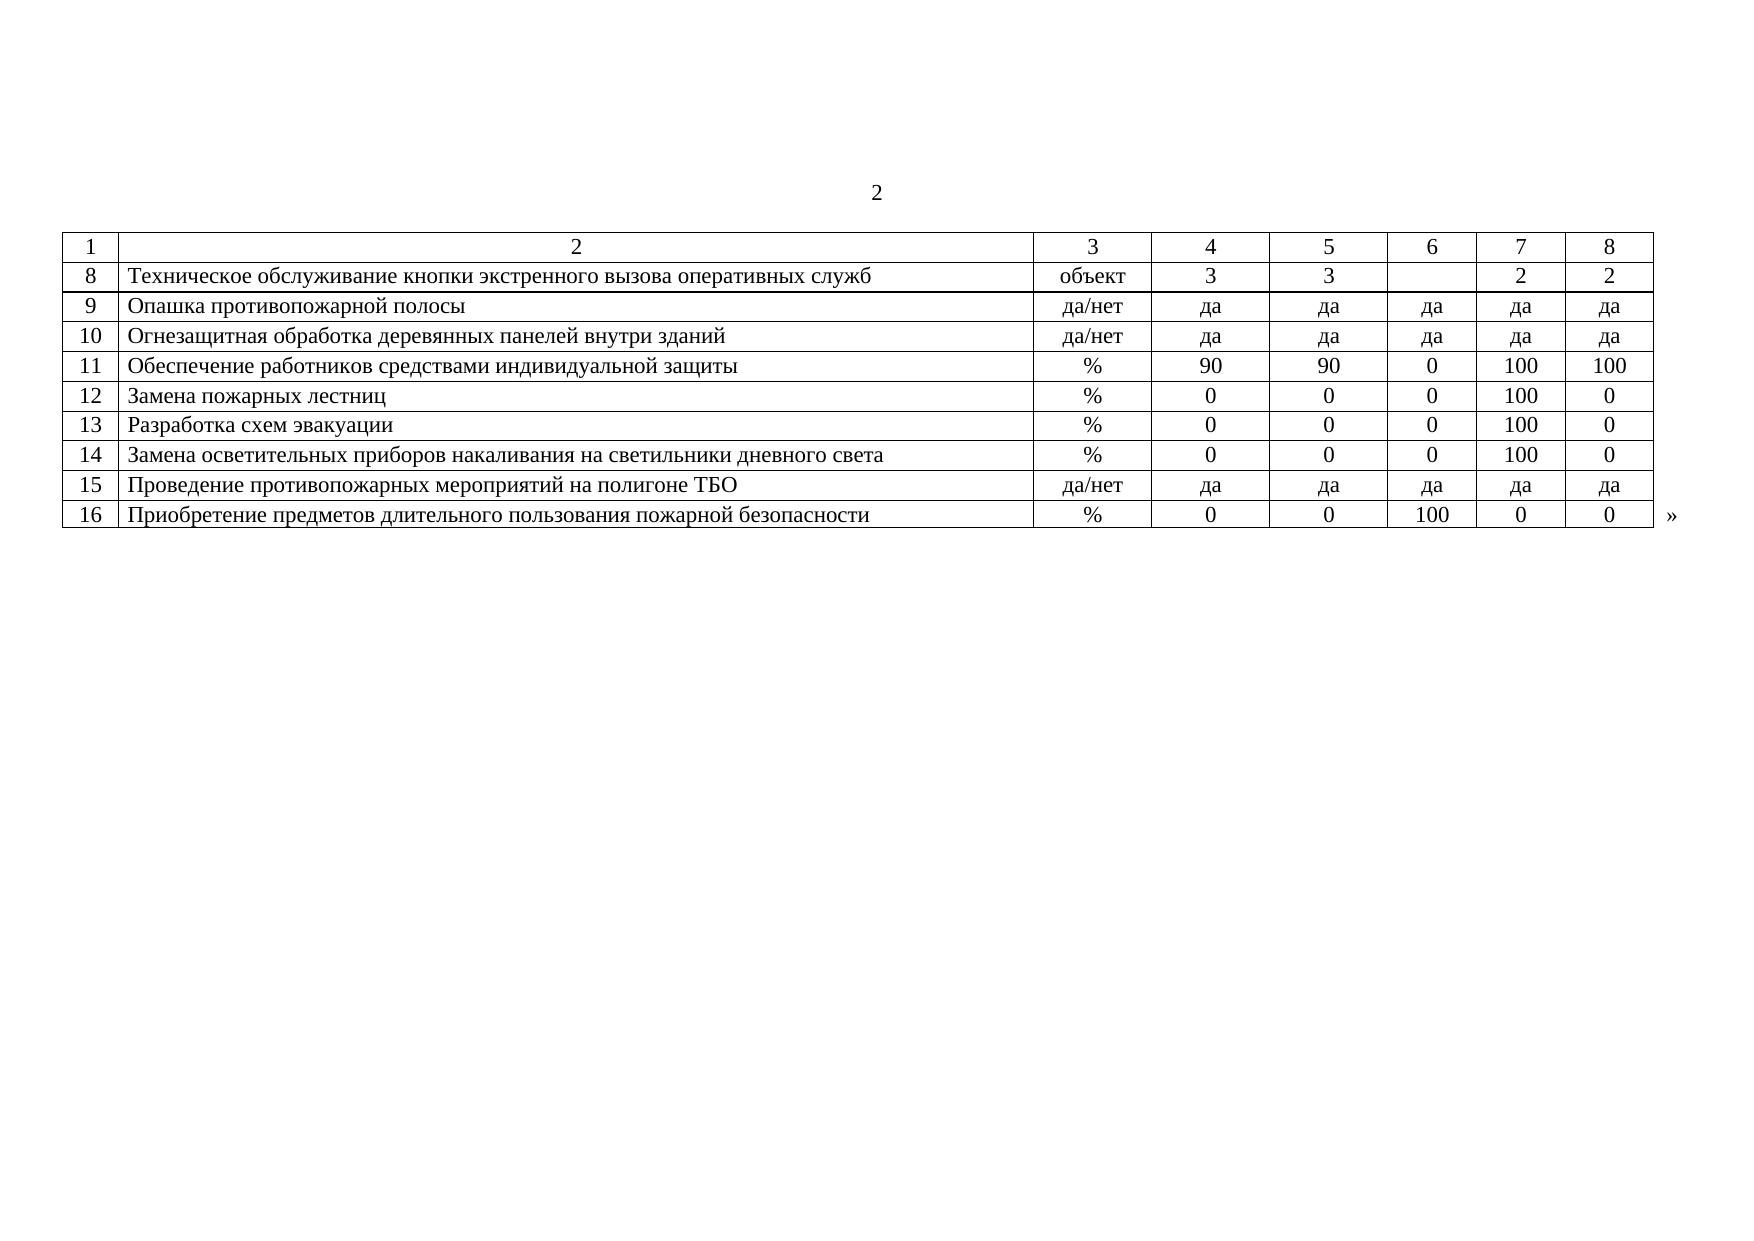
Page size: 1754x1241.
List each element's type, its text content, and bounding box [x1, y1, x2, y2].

table_cell % [1034, 352, 1151, 381]
table_cell % [1034, 382, 1151, 411]
table_cell 0 [1566, 501, 1653, 527]
table_cell 2 [1566, 263, 1653, 291]
table_cell 15 [63, 471, 118, 500]
table_cell объект [1034, 263, 1151, 291]
table_cell 100 [1566, 352, 1653, 381]
table_cell 0 [1388, 382, 1476, 411]
table_cell 0 [1388, 441, 1476, 470]
table_cell 100 [1477, 441, 1565, 470]
table_cell 100 [1388, 501, 1476, 527]
table_cell 90 [1152, 352, 1269, 381]
table_header 2 [119, 233, 1033, 262]
table_cell 3 [1270, 263, 1387, 291]
table_header 7 [1477, 233, 1565, 262]
table_cell 0 [1388, 412, 1476, 440]
table_cell Проведение противопожарных мероприятий на полигоне ТБО [119, 471, 1033, 500]
table_cell 0 [1270, 501, 1387, 527]
table_cell Замена пожарных лестниц [119, 382, 1033, 411]
table_cell 0 [1566, 412, 1653, 440]
table_cell % [1034, 412, 1151, 440]
table_cell Обеспечение работников средствами индивидуальной защиты [119, 352, 1033, 381]
table_cell [1388, 263, 1476, 291]
table_cell да [1477, 293, 1565, 321]
table_cell 16 [63, 501, 118, 527]
table_cell 10 [63, 322, 118, 351]
table_cell да/нет [1034, 322, 1151, 351]
table_cell 2 [1477, 263, 1565, 291]
table_cell 100 [1477, 352, 1565, 381]
table_cell да [1566, 322, 1653, 351]
table_cell да [1388, 322, 1476, 351]
table_cell 90 [1270, 352, 1387, 381]
table_cell Замена осветительных приборов накаливания на светильники дневного света [119, 441, 1033, 470]
table_header 4 [1152, 233, 1269, 262]
table_cell % [1034, 501, 1151, 527]
table_cell 12 [63, 382, 118, 411]
table_cell 0 [1152, 501, 1269, 527]
table_cell да [1270, 322, 1387, 351]
table_cell 0 [1270, 412, 1387, 440]
table_cell да [1477, 471, 1565, 500]
table_cell 0 [1152, 412, 1269, 440]
table_cell Приобретение предметов длительного пользования пожарной безопасности [119, 501, 1033, 527]
table_cell Огнезащитная обработка деревянных панелей внутри зданий [119, 322, 1033, 351]
table_header 1 [63, 233, 118, 262]
table_cell 14 [63, 441, 118, 470]
table_cell Разработка схем эвакуации [119, 412, 1033, 440]
table_cell 11 [63, 352, 118, 381]
table_cell да [1477, 322, 1565, 351]
table_cell да [1566, 293, 1653, 321]
table_cell 100 [1477, 382, 1565, 411]
table_header 6 [1388, 233, 1476, 262]
table_cell 9 [63, 293, 118, 321]
table_cell 8 [63, 263, 118, 291]
table_cell да [1566, 471, 1653, 500]
table_cell 0 [1566, 441, 1653, 470]
table_cell % [1034, 441, 1151, 470]
table_cell да/нет [1034, 293, 1151, 321]
table_cell да/нет [1034, 471, 1151, 500]
table_cell да [1152, 293, 1269, 321]
table_header 5 [1270, 233, 1387, 262]
table_cell 0 [1152, 382, 1269, 411]
table_cell 0 [1388, 352, 1476, 381]
text 2 [118, 179, 1636, 205]
table_cell да [1270, 471, 1387, 500]
table_cell 0 [1152, 441, 1269, 470]
table_cell Опашка противопожарной полосы [119, 293, 1033, 321]
table_cell да [1388, 471, 1476, 500]
table_cell да [1152, 471, 1269, 500]
table_cell 0 [1566, 382, 1653, 411]
table_cell 0 [1477, 501, 1565, 527]
table_header 8 [1566, 233, 1653, 262]
table_cell 0 [1270, 441, 1387, 470]
table_cell 100 [1477, 412, 1565, 440]
table_cell 0 [1270, 382, 1387, 411]
table_cell да [1388, 293, 1476, 321]
table_cell да [1270, 293, 1387, 321]
table_cell » [1654, 500, 1690, 527]
table_cell Техническое обслуживание кнопки экстренного вызова оперативных служб [119, 263, 1033, 291]
table_cell 3 [1152, 263, 1269, 291]
table_cell 13 [63, 412, 118, 440]
table_header 3 [1034, 233, 1151, 262]
table_cell да [1152, 322, 1269, 351]
